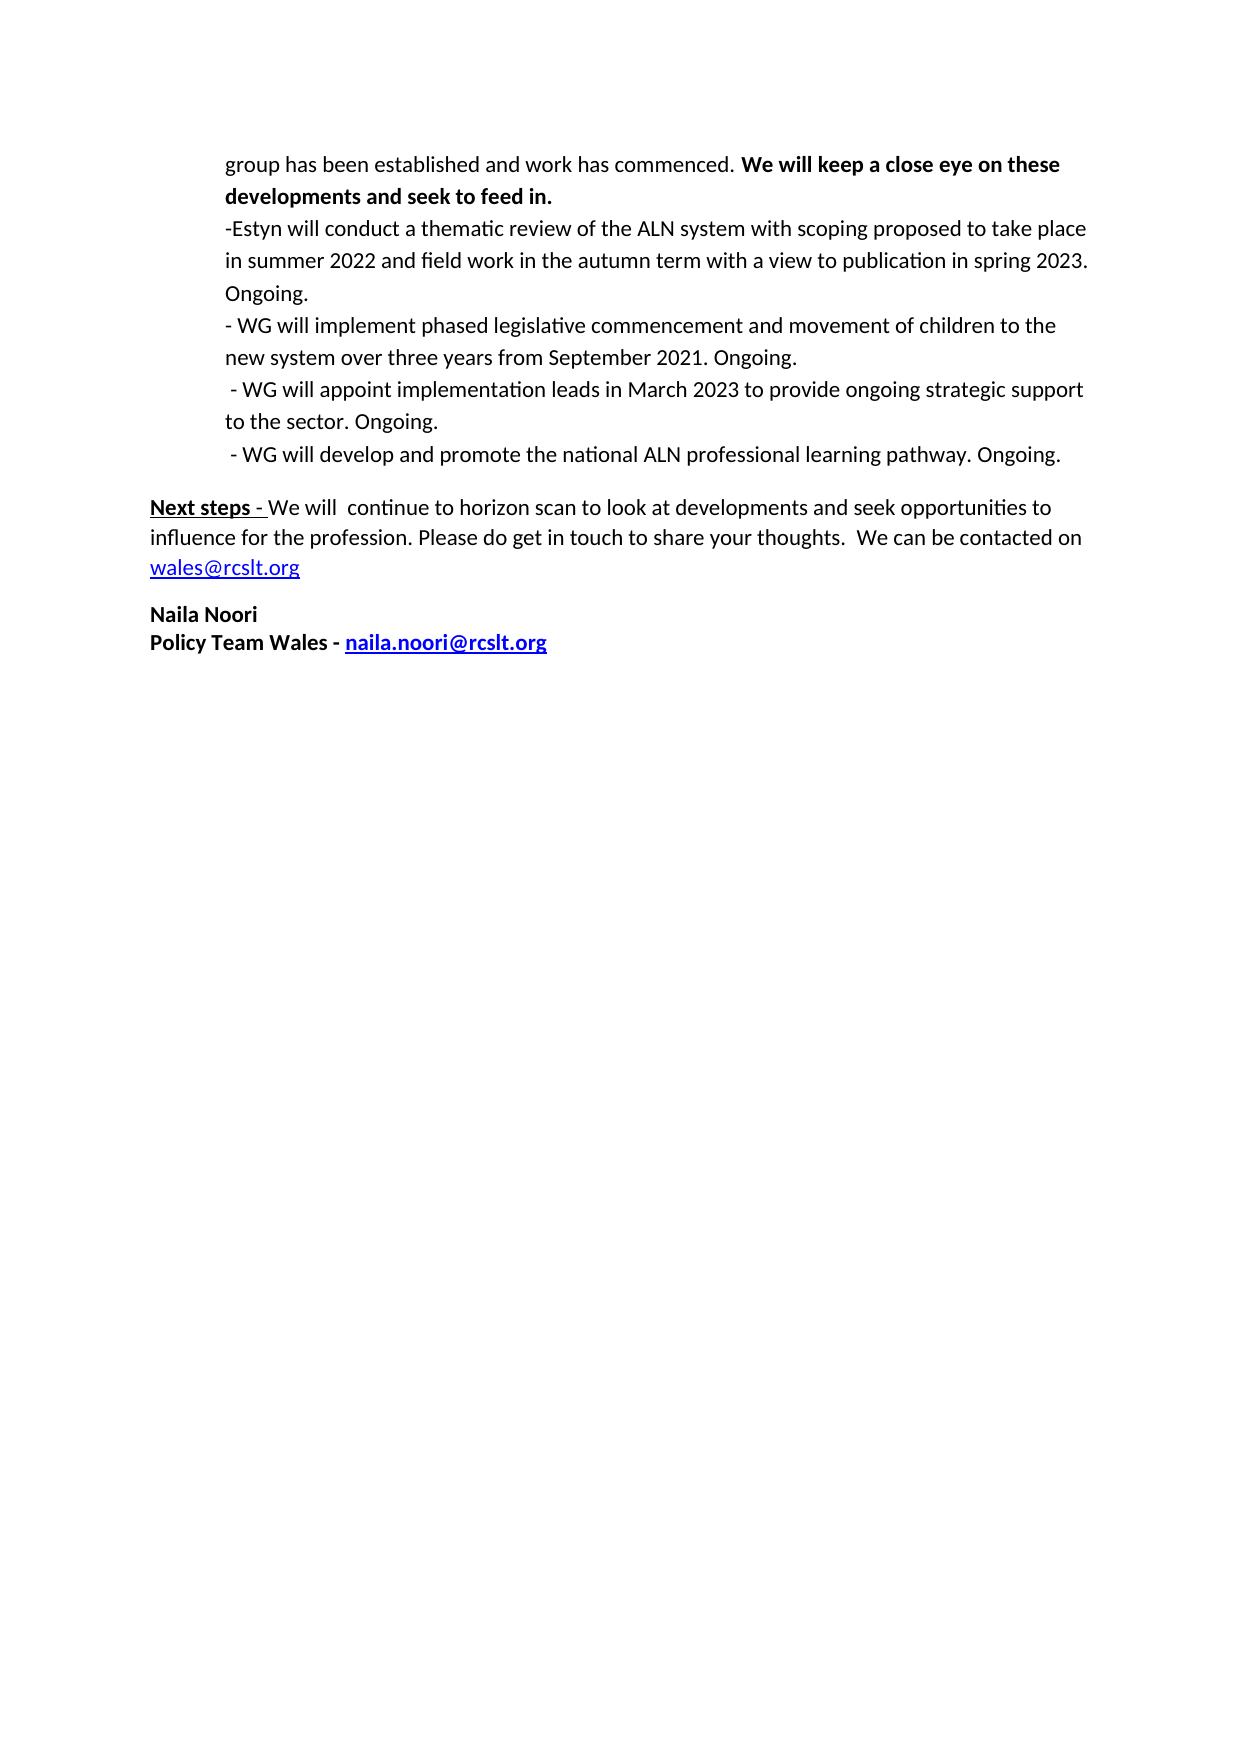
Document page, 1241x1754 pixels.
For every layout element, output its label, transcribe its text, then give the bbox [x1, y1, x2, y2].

list - WG will appoint implementation leads in March 2023 to provide ongoing strategic support to the sector. Ongoing. [225, 375, 1090, 436]
list - WG will develop and promote the national ALN professional learning pathway. Ongoing. [225, 440, 1090, 468]
text Policy Team Wales - naila.noori@rcslt.org [150, 628, 1090, 656]
list -Estyn will conduct a thematic review of the ALN system with scoping proposed to take place in summer 2022 and field work in the autumn term with a view to publication in spring 2023. Ongoing. [225, 214, 1090, 307]
list - WG will implement phased legislative commencement and movement of children to the new system over three years from September 2021. Ongoing. [225, 311, 1090, 371]
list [225, 150, 1090, 210]
text Naila Noori [150, 600, 1090, 628]
text Next steps - We will continue to horizon scan to look at developments and seek opportunities to influence for the profession. Please do get in touch to share your thoughts. We can be contacted on wales@rcslt.org [150, 493, 1090, 581]
